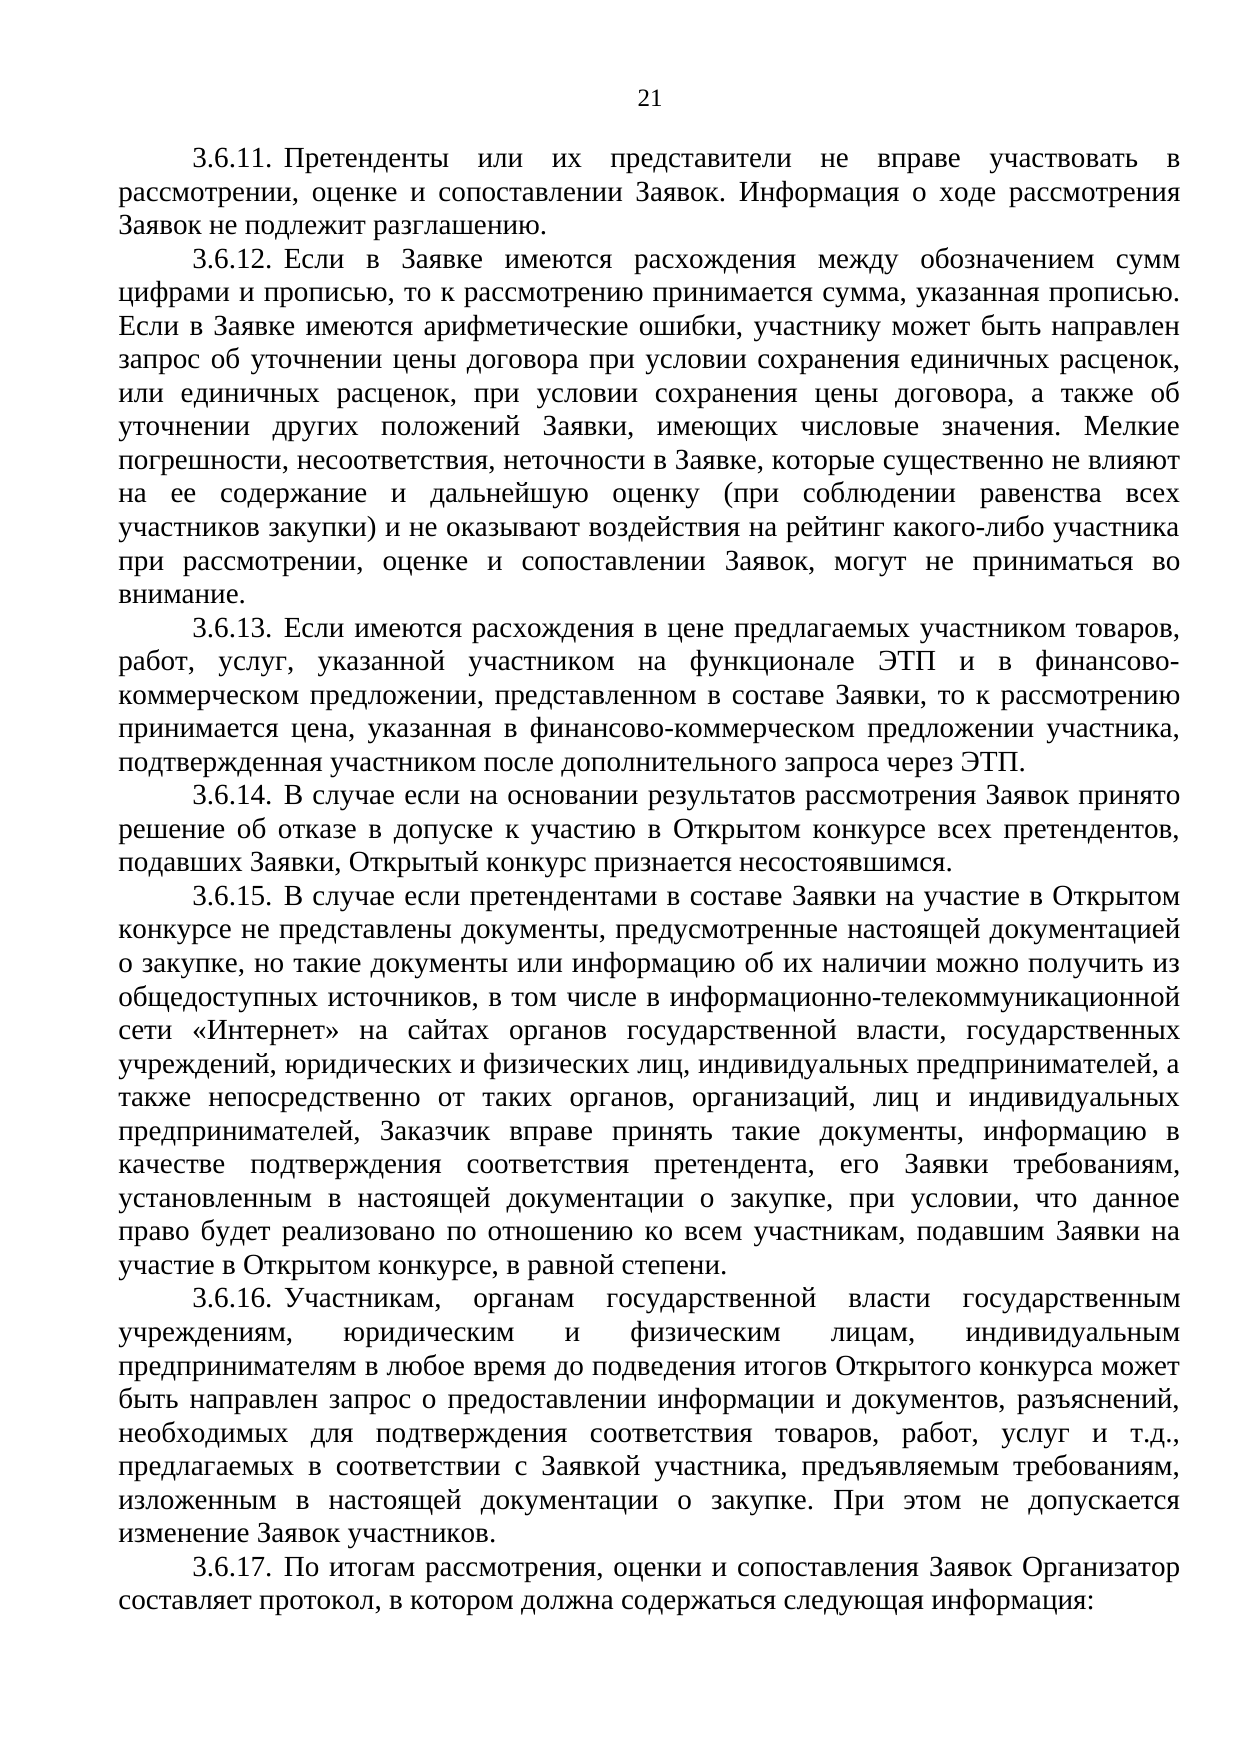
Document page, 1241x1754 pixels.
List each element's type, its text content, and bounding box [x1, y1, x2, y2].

list В случае если на основании результатов рассмотрения Заявок принято решение об отказе в допуске к участию в Открытом конкурсе всех претендентов, подавших Заявки, Открытый конкурс признается несостоявшимся. [118, 777, 1181, 878]
list Участникам, органам государственной власти государственным учреждениям, юридическим и физическим лицам, индивидуальным предпринимателям в любое время до подведения итогов Открытого конкурса может быть направлен запрос о предоставлении информации и документов, разъяснений, необходимых для подтверждения соответствия товаров, работ, услуг и т.д., предлагаемых в соответствии с Заявкой участника, предъявляемым требованиям, изложенным в настоящей документации о закупке. При этом не допускается изменение Заявок участников. [118, 1281, 1181, 1549]
list В случае если претендентами в составе Заявки на участие в Открытом конкурсе не представлены документы, предусмотренные настоящей документацией о закупке, но такие документы или информацию об их наличии можно получить из общедоступных источников, в том числе в информационно-телекоммуникационной сети «Интернет» на сайтах органов государственной власти, государственных учреждений, юридических и физических лиц, индивидуальных предпринимателей, а также непосредственно от таких органов, организаций, лиц и индивидуальных предпринимателей, Заказчик вправе принять такие документы, информацию в качестве подтверждения соответствия претендента, его Заявки требованиям, установленным в настоящей документации о закупке, при условии, что данное право будет реализовано по отношению ко всем участникам, подавшим Заявки на участие в Открытом конкурсе, в равной степени. [118, 878, 1181, 1281]
list Если имеются расхождения в цене предлагаемых участником товаров, работ, услуг, указанной участником на функционале ЭТП и в финансово-коммерческом предложении, представленном в составе Заявки, то к рассмотрению принимается цена, указанная в финансово-коммерческом предложении участника, подтвержденная участником после дополнительного запроса через ЭТП. [118, 610, 1181, 777]
list Если в Заявке имеются расхождения между обозначением сумм цифрами и прописью, то к рассмотрению принимается сумма, указанная прописью. Если в Заявке имеются арифметические ошибки, участнику может быть направлен запрос об уточнении цены договора при условии сохранения единичных расценок, или единичных расценок, при условии сохранения цены договора, а также об уточнении других положений Заявки, имеющих числовые значения. Мелкие погрешности, несоответствия, неточности в Заявке, которые существенно не влияют на ее содержание и дальнейшую оценку (при соблюдении равенства всех участников закупки) и не оказывают воздействия на рейтинг какого-либо участника при рассмотрении, оценке и сопоставлении Заявок, могут не приниматься во внимание. [118, 241, 1181, 610]
list Претенденты или их представители не вправе участвовать в рассмотрении, оценке и сопоставлении Заявок. Информация о ходе рассмотрения Заявок не подлежит разглашению. [118, 140, 1181, 241]
list По итогам рассмотрения, оценки и сопоставления Заявок Организатор составляет протокол, в котором должна содержаться следующая информация: [118, 1549, 1181, 1616]
